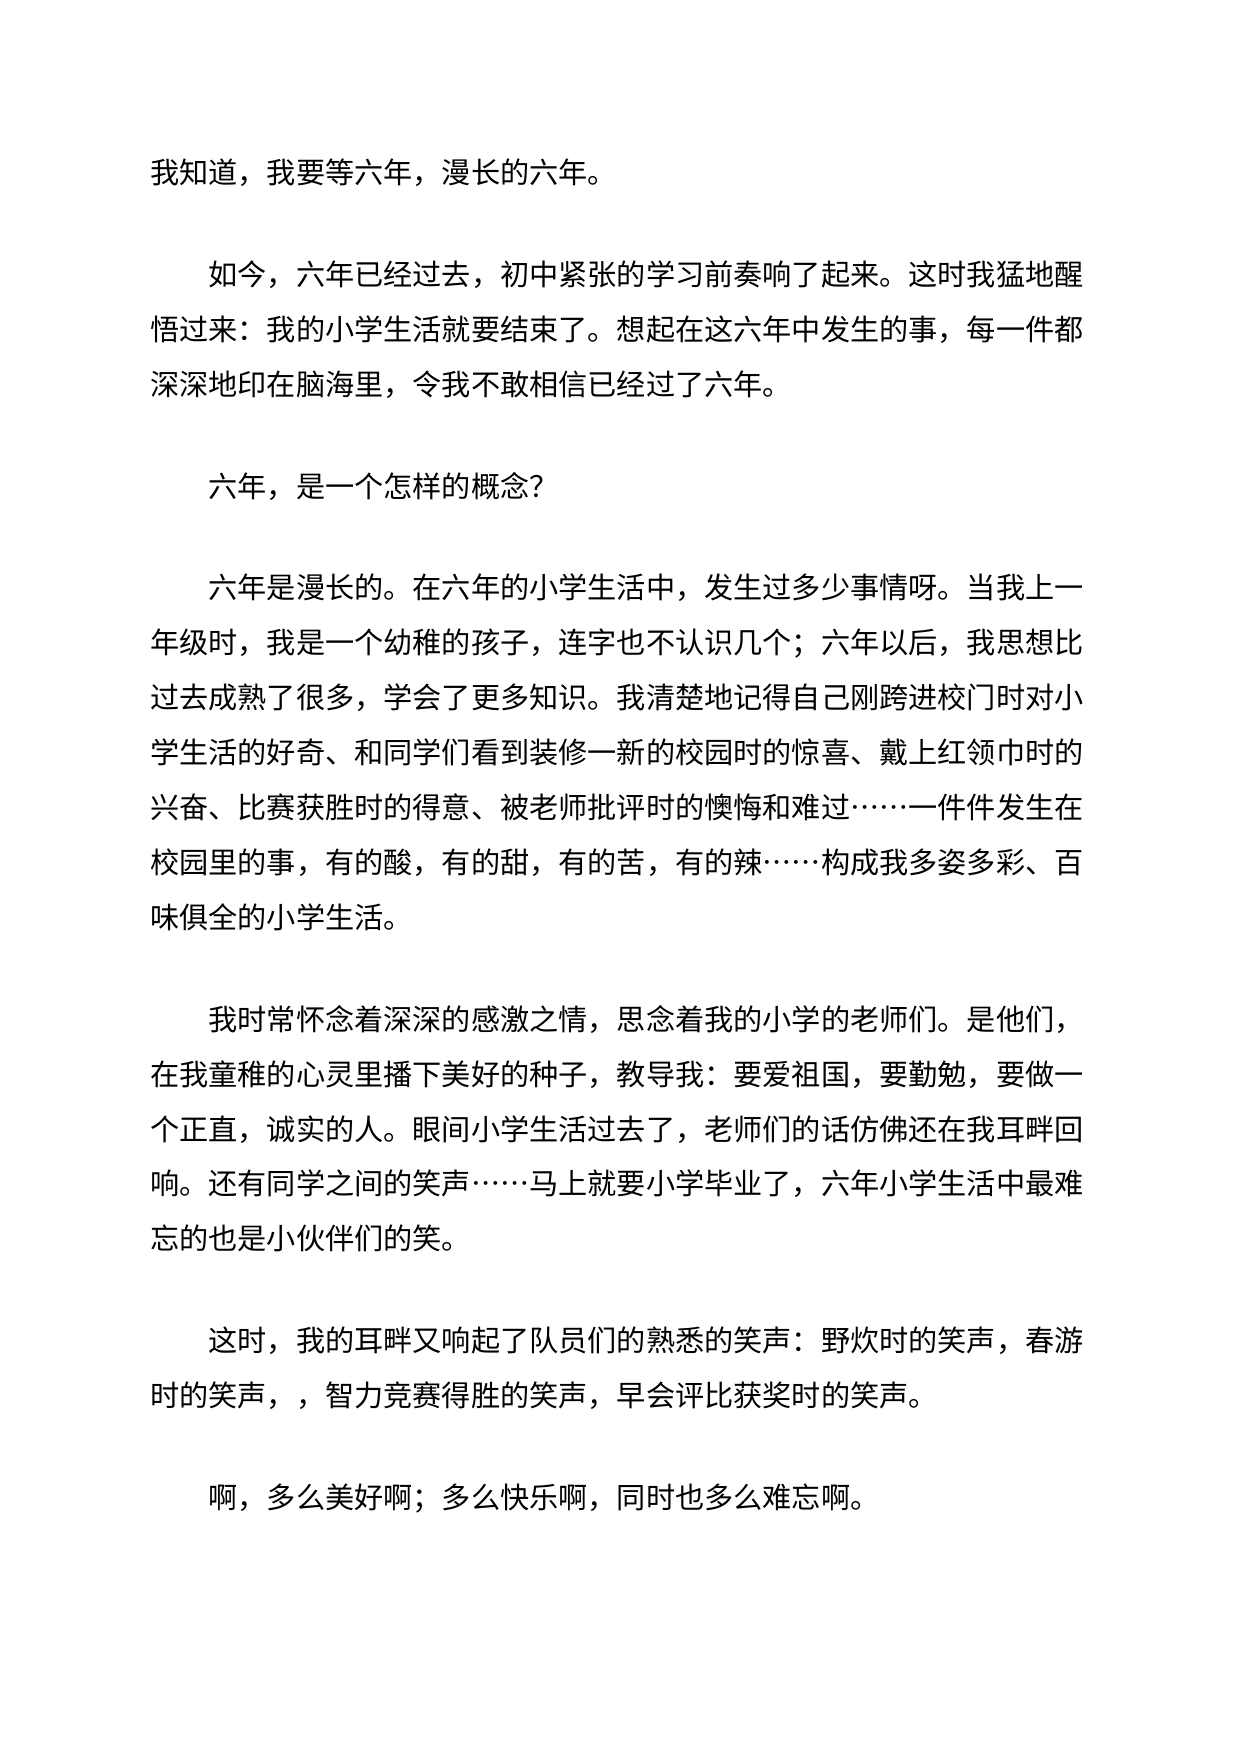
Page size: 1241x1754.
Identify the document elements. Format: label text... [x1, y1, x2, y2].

text 我时常怀念着深深的感激之情，思念着我的小学的老师们。是他们，在我童稚的心灵里播下美好的种子，教导我：要爱祖国，要勤勉，要做一个正直，诚实的人。眼间小学生活过去了，老师们的话仿佛还在我耳畔回响。还有同学之间的笑声……马上就要小学毕业了，六年小学生活中最难忘的也是小伙伴们的笑。 [150, 996, 1090, 1258]
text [150, 150, 1090, 192]
text 如今，六年已经过去，初中紧张的学习前奏响了起来。这时我猛地醒悟过来：我的小学生活就要结束了。想起在这六年中发生的事，每一件都深深地印在脑海里，令我不敢相信已经过了六年。 [150, 252, 1090, 404]
text 六年，是一个怎样的概念？ [150, 463, 1090, 506]
text 这时，我的耳畔又响起了队员们的熟悉的笑声：野炊时的笑声，春游时的笑声，，智力竞赛得胜的笑声，早会评比获奖时的笑声。 [150, 1318, 1090, 1415]
text 啊，多么美好啊；多么快乐啊，同时也多么难忘啊。 [150, 1474, 1090, 1517]
text 六年是漫长的。在六年的小学生活中，发生过多少事情呀。当我上一年级时，我是一个幼稚的孩子，连字也不认识几个；六年以后，我思想比过去成熟了很多，学会了更多知识。我清楚地记得自己刚跨进校门时对小学生活的好奇、和同学们看到装修一新的校园时的惊喜、戴上红领巾时的兴奋、比赛获胜时的得意、被老师批评时的懊悔和难过……一件件发生在校园里的事，有的酸，有的甜，有的苦，有的辣……构成我多姿多彩、百味俱全的小学生活。 [150, 565, 1090, 937]
